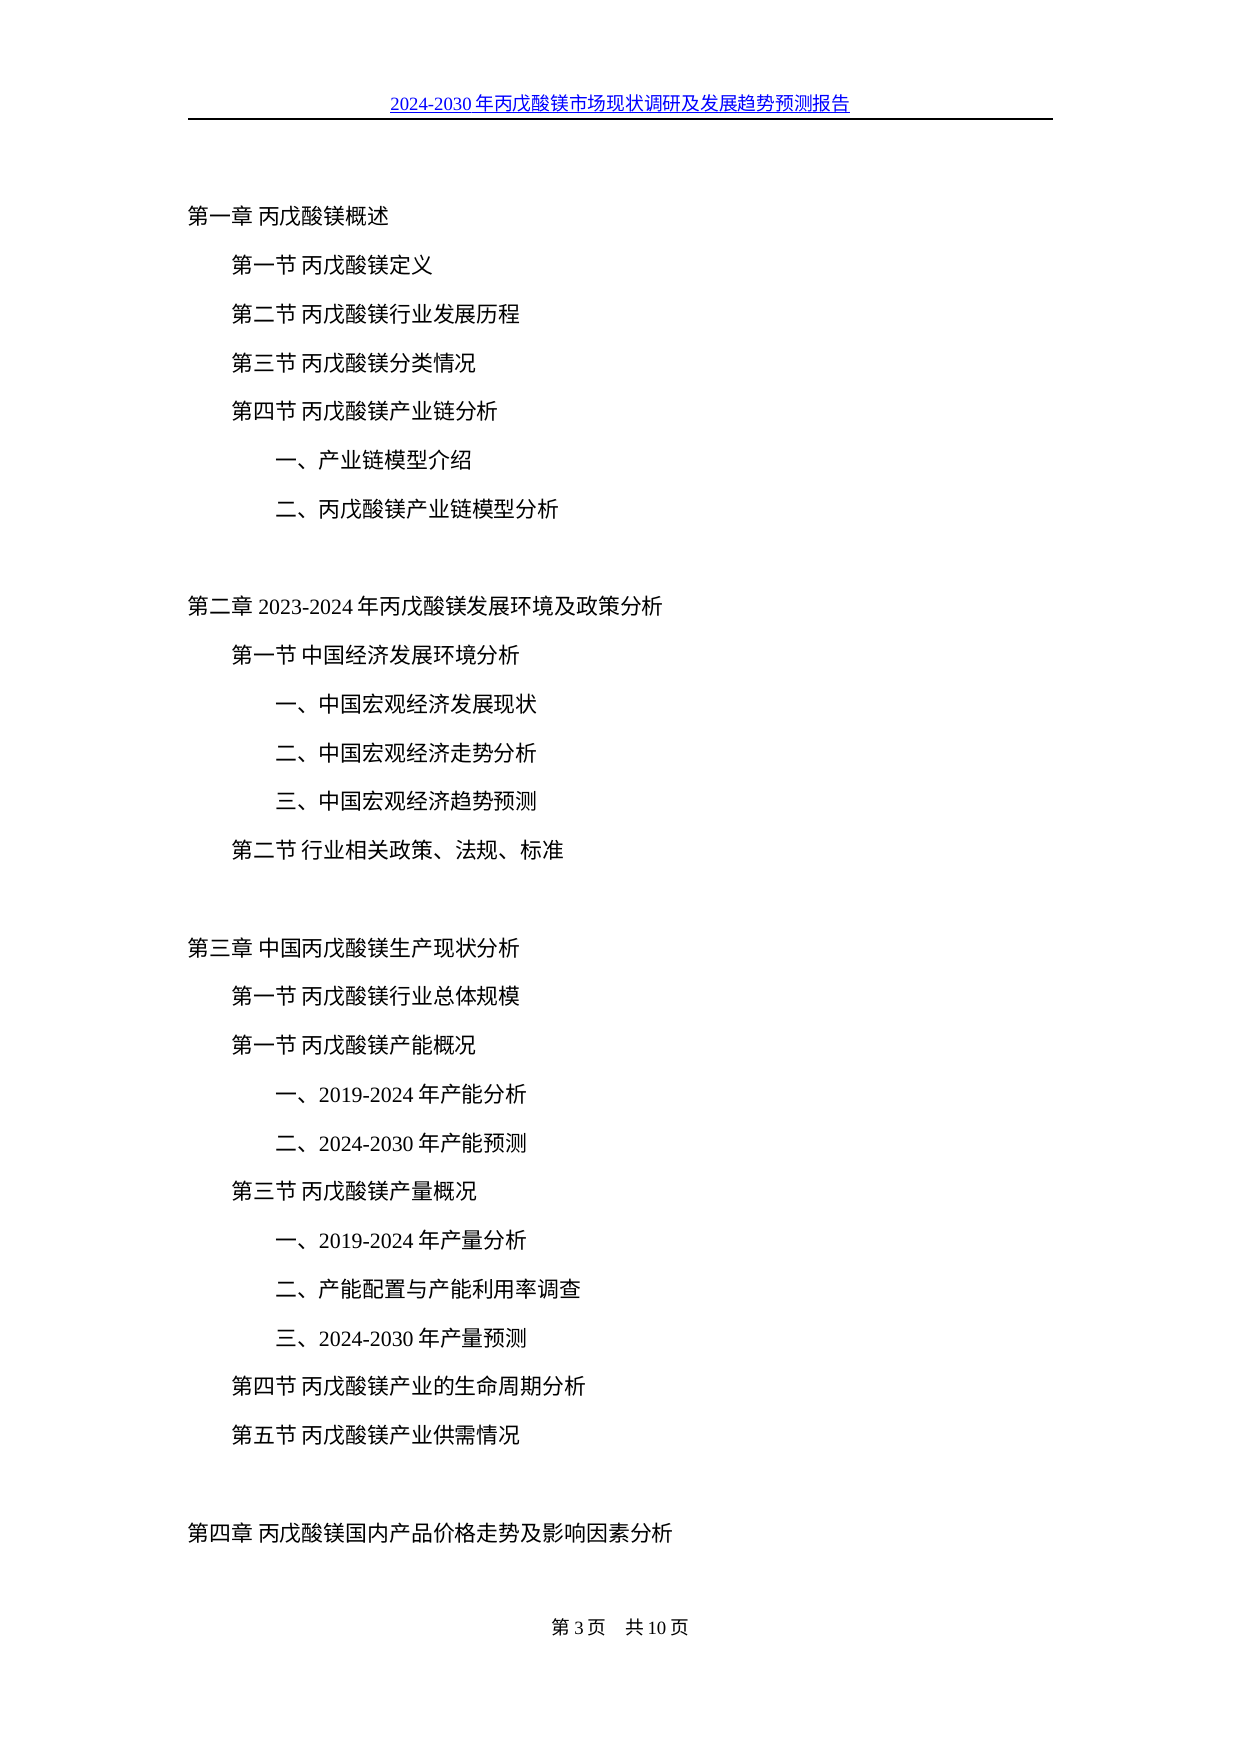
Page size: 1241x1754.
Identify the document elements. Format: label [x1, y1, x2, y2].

text [187, 150, 1053, 1548]
